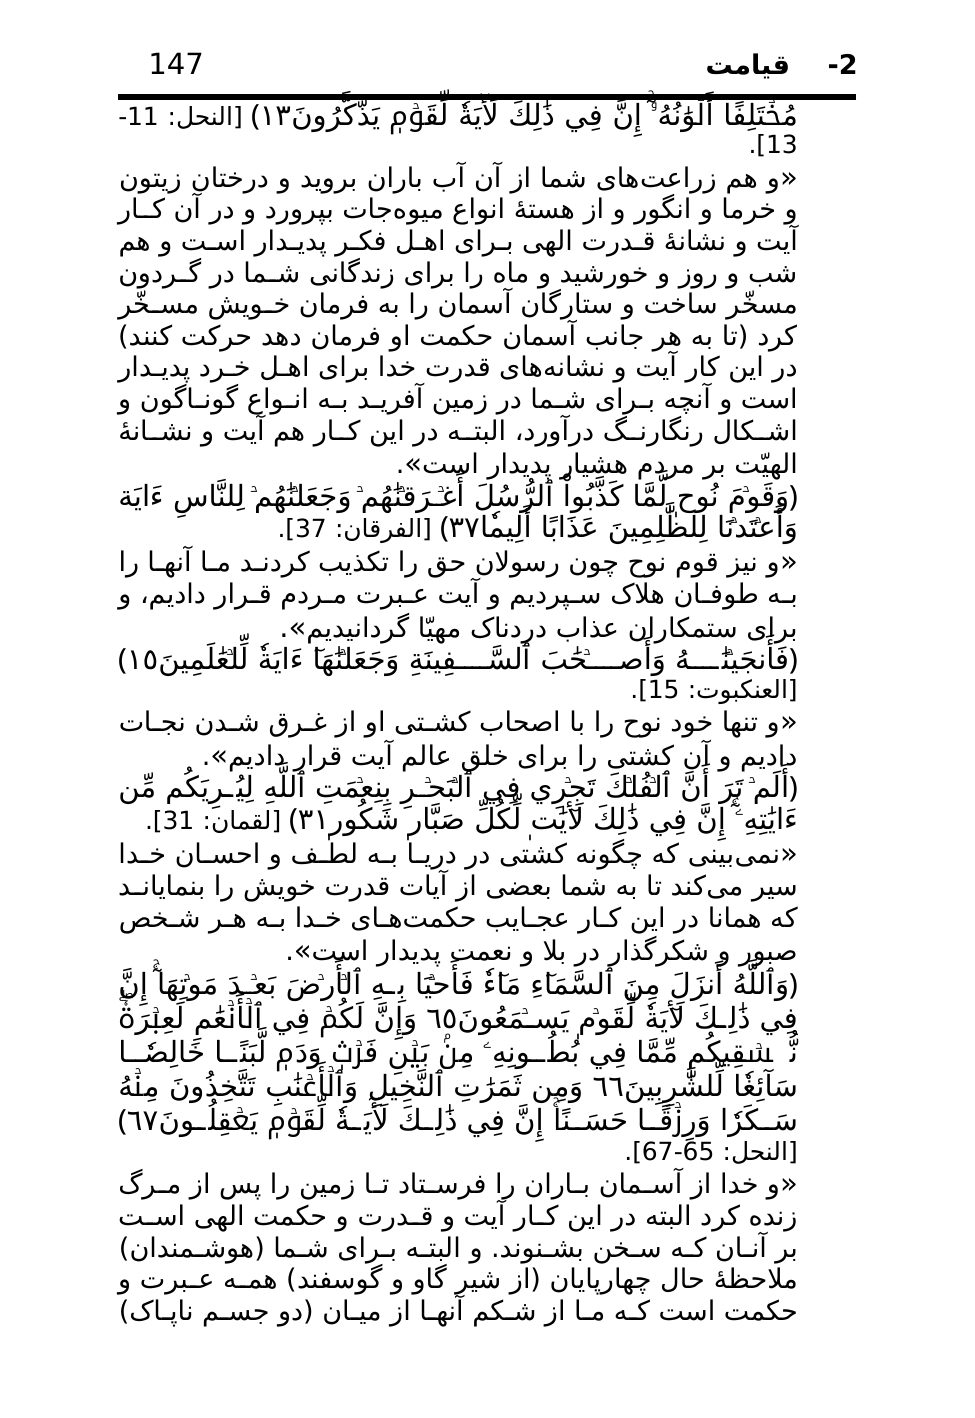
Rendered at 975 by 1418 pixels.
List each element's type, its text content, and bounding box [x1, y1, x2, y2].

text «نمی‌بینی که چگونه کشتی در دریا به لطف و احسان خدا سیر می‌کند تا به شما بعضی از آیات قدرت خویش را بنمایاند که همانا در این کار عجایب حکمت‌های خدا به هر شخص صبور و شکرگذار در بلا و نعمت پدیدار است». [118, 837, 798, 968]
text «و نیز قوم نوح چون رسولان حق را تکذیب کردند ما آنها را به طوفان هلاک سپردیم و آیت عبرت مردم قرار دادیم، و برای ستمکاران عذاب دردناک مهیّا گردانیدیم». [118, 545, 798, 644]
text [118, 100, 798, 160]
text ﴿أَلَمۡ تَرَ أَنَّ ٱلۡفُلۡكَ تَجۡرِي فِي ٱلۡبَحۡرِ بِنِعۡمَتِ ٱللَّهِ لِيُرِيَكُم مِّنۡ ءَايَٰتِهِۦٓۚ إِنَّ فِي ذَٰلِكَ لَأٓيَٰتٖ لِّكُلِّ صَبَّارٖ شَكُورٖ٣١﴾ [لقمان: 31]. [118, 772, 798, 837]
text ﴿وَقَوۡمَ نُوحٖ لَّمَّا كَذَّبُواْ ٱلرُّسُلَ أَغۡرَقۡنَٰهُمۡ وَجَعَلۡنَٰهُمۡ لِلنَّاسِ ءَايَةٗۖ وَأَعۡتَدۡنَا لِلظَّٰلِمِينَ عَذَابًا أَلِيمٗا٣٧﴾ [الفرقان: 37]. [118, 480, 798, 545]
text «و هم زراعت‌های شما از آن آب باران بروید و درختان زیتون و خرما و انگور و از هستۀ انواع میوه‌جات بپرورد و در آن کار آیت و نشانۀ قدرت الهی برای اهل فکر پدیدار است و هم شب و روز و خورشید و ماه را برای زندگانی شما در گردون مسخّر ساخت و ستارگان آسمان را به فرمان خویش مسخّر کرد (تا به هر جانب آسمان حکمت او فرمان دهد حرکت کنند) در این کار آیت و نشانه‌های قدرت خدا برای اهل خرد پدیدار است و آنچه برای شما در زمین آفرید به انواع گوناگون و اشکال رنگارنگ درآورد، البته در این کار هم آیت و نشانۀ الهیّت بر مردم هشیار پدیدار است». [118, 160, 798, 480]
text ﴿فَأَنجَيۡنَٰهُ وَأَصۡحَٰبَ ٱلسَّفِينَةِ وَجَعَلۡنَٰهَآ ءَايَةٗ لِّلۡعَٰلَمِينَ١٥﴾ [العنكبوت: 15]. [118, 644, 798, 704]
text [118, 1167, 798, 1327]
text ﴿وَٱللَّهُ أَنزَلَ مِنَ ٱلسَّمَآءِ مَآءٗ فَأَحۡيَا بِهِ ٱلۡأَرۡضَ بَعۡدَ مَوۡتِهَآۚ إِنَّ فِي ذَٰلِكَ لَأٓيَةٗ لِّقَوۡمٖ يَسۡمَعُونَ٦٥ وَإِنَّ لَكُمۡ فِي ٱلۡأَنۡعَٰمِ لَعِبۡرَةٗۖ نُّسۡقِيكُم مِّمَّا فِي بُطُونِهِۦ مِنۢ بَيۡنِ فَرۡثٖ وَدَمٖ لَّبَنًا خَالِصٗا سَآئِغٗا لِّلشَّٰرِبِينَ٦٦ وَمِن ثَمَرَٰتِ ٱلنَّخِيلِ وَٱلۡأَعۡنَٰبِ تَتَّخِذُونَ مِنۡهُ سَكَرٗا وَرِزۡقًا حَسَنًاۚ إِنَّ فِي ذَٰلِكَ لَأٓيَةٗ لِّقَوۡمٖ يَعۡقِلُونَ٦٧﴾ [النحل: 65-67]. [118, 968, 798, 1167]
text «و تنها خود نوح را با اصحاب کشتی او از غرق شدن نجات دادیم و آن کشتی را برای خلق عالم آیت قرار دادیم». [118, 704, 798, 772]
